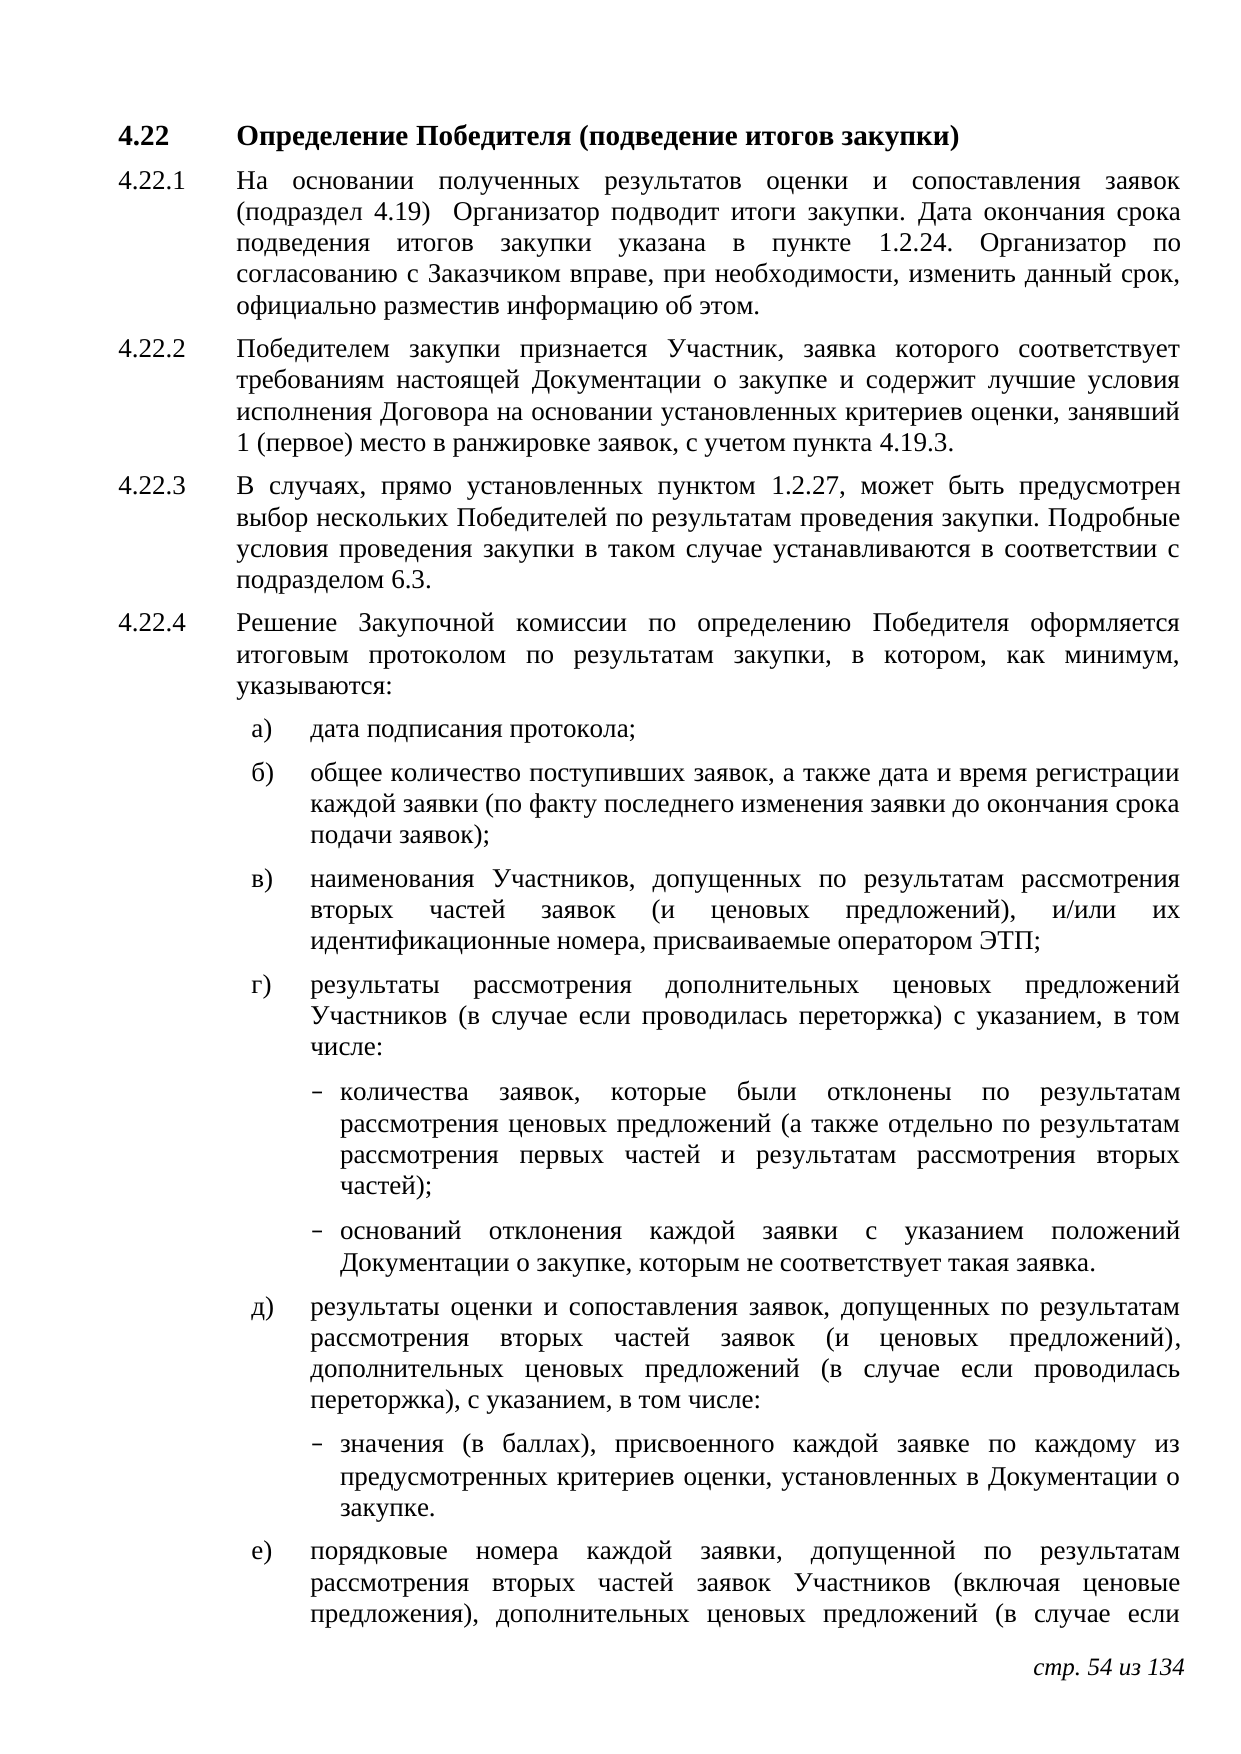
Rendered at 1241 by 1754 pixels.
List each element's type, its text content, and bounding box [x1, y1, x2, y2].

list оснований отклонения каждой заявки с указанием положений Документации о закупке, которым не соответствует такая заявка. [310, 1213, 1181, 1277]
subtitle Определение Победителя (подведение итогов закупки) [118, 118, 1181, 152]
text Решение Закупочной комиссии по определению Победителя оформляется итоговым протоколом по результатам закупки, в котором, как минимум, указываются: [118, 607, 1181, 700]
text общее количество поступивших заявок, а также дата и время регистрации каждой заявки (по факту последнего изменения заявки до окончания срока подачи заявок); [251, 756, 1181, 849]
text результаты рассмотрения дополнительных ценовых предложений Участников (в случае если проводилась переторжка) с указанием, в том числе: [251, 968, 1181, 1061]
text результаты оценки и сопоставления заявок, допущенных по результатам рассмотрения вторых частей заявок (и ценовых предложений), дополнительных ценовых предложений (в случае если проводилась переторжка), с указанием, в том числе: [251, 1289, 1181, 1414]
list количества заявок, которые были отклонены по результатам рассмотрения ценовых предложений (а также отдельно по результатам рассмотрения первых частей и результатам рассмотрения вторых частей); [310, 1074, 1181, 1200]
list значения (в баллах), присвоенного каждой заявке по каждому из предусмотренных критериев оценки, установленных в Документации о закупке. [310, 1427, 1181, 1522]
text На основании полученных результатов оценки и сопоставления заявок (подраздел 4.19) Организатор подводит итоги закупки. Дата окончания срока подведения итогов закупки указана в пункте 1.2.24. Организатор по согласованию с Заказчиком вправе, при необходимости, изменить данный срок, официально разместив информацию об этом. [118, 164, 1181, 320]
text Победителем закупки признается Участник, заявка которого соответствует требованиям настоящей Документации о закупке и содержит лучшие условия исполнения Договора на основании установленных критериев оценки, занявший 1 (первое) место в ранжировке заявок, с учетом пункта 4.19.3. [118, 332, 1181, 457]
text наименования Участников, допущенных по результатам рассмотрения вторых частей заявок (и ценовых предложений), и/или их идентификационные номера, присваиваемые оператором ЭТП; [251, 862, 1181, 956]
text дата подписания протокола; [251, 712, 1181, 744]
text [251, 1534, 1181, 1628]
text В случаях, прямо установленных пунктом 1.2.27, может быть предусмотрен выбор нескольких Победителей по результатам проведения закупки. Подробные условия проведения закупки в таком случае устанавливаются в соответствии с подразделом 6.3. [118, 469, 1181, 594]
